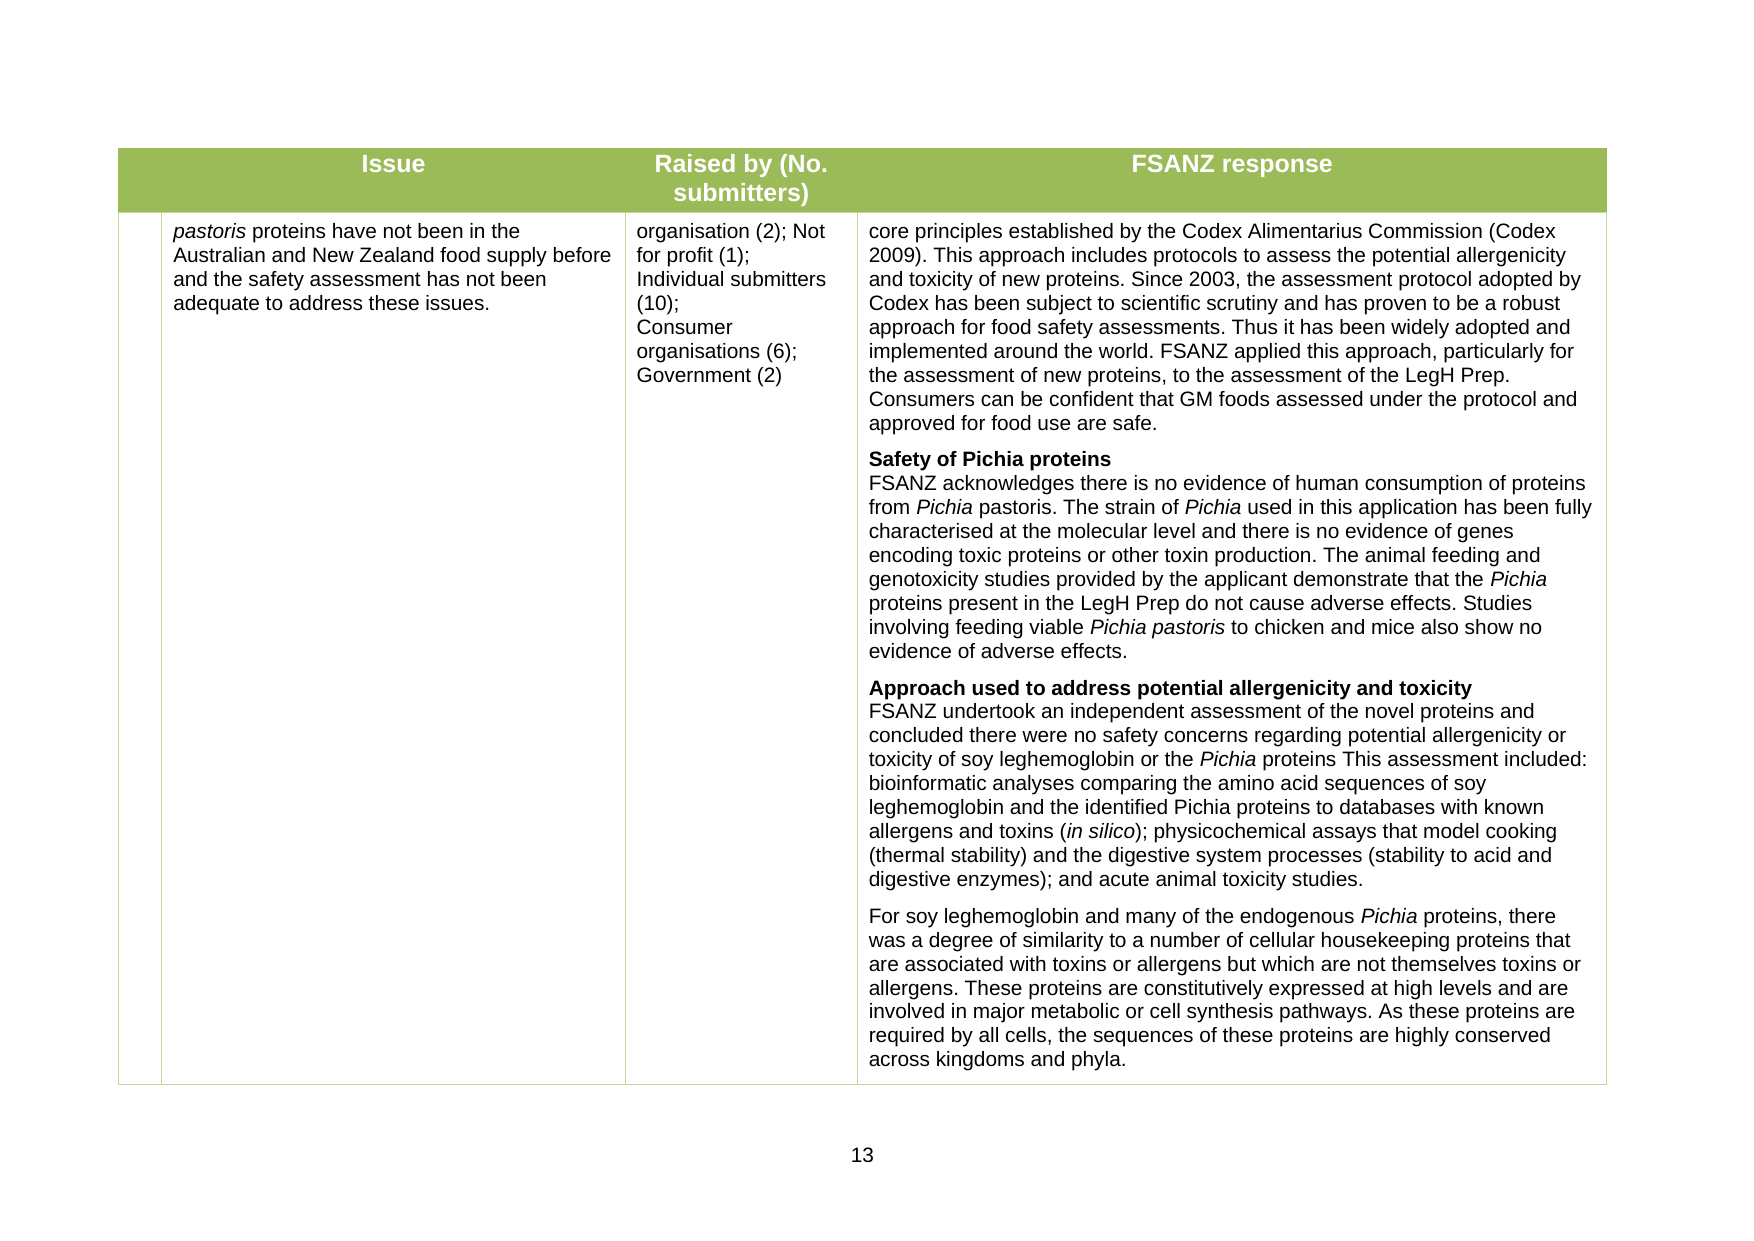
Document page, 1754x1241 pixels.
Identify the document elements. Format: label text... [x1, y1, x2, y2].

table_header [119, 149, 161, 212]
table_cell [162, 213, 625, 1084]
table_header FSANZ response [858, 149, 1606, 212]
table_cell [626, 213, 857, 1084]
table_header Raised by (No. submitters) [626, 149, 857, 212]
table_header Issue [162, 149, 625, 212]
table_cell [858, 213, 1606, 1084]
table_cell [119, 213, 161, 1084]
